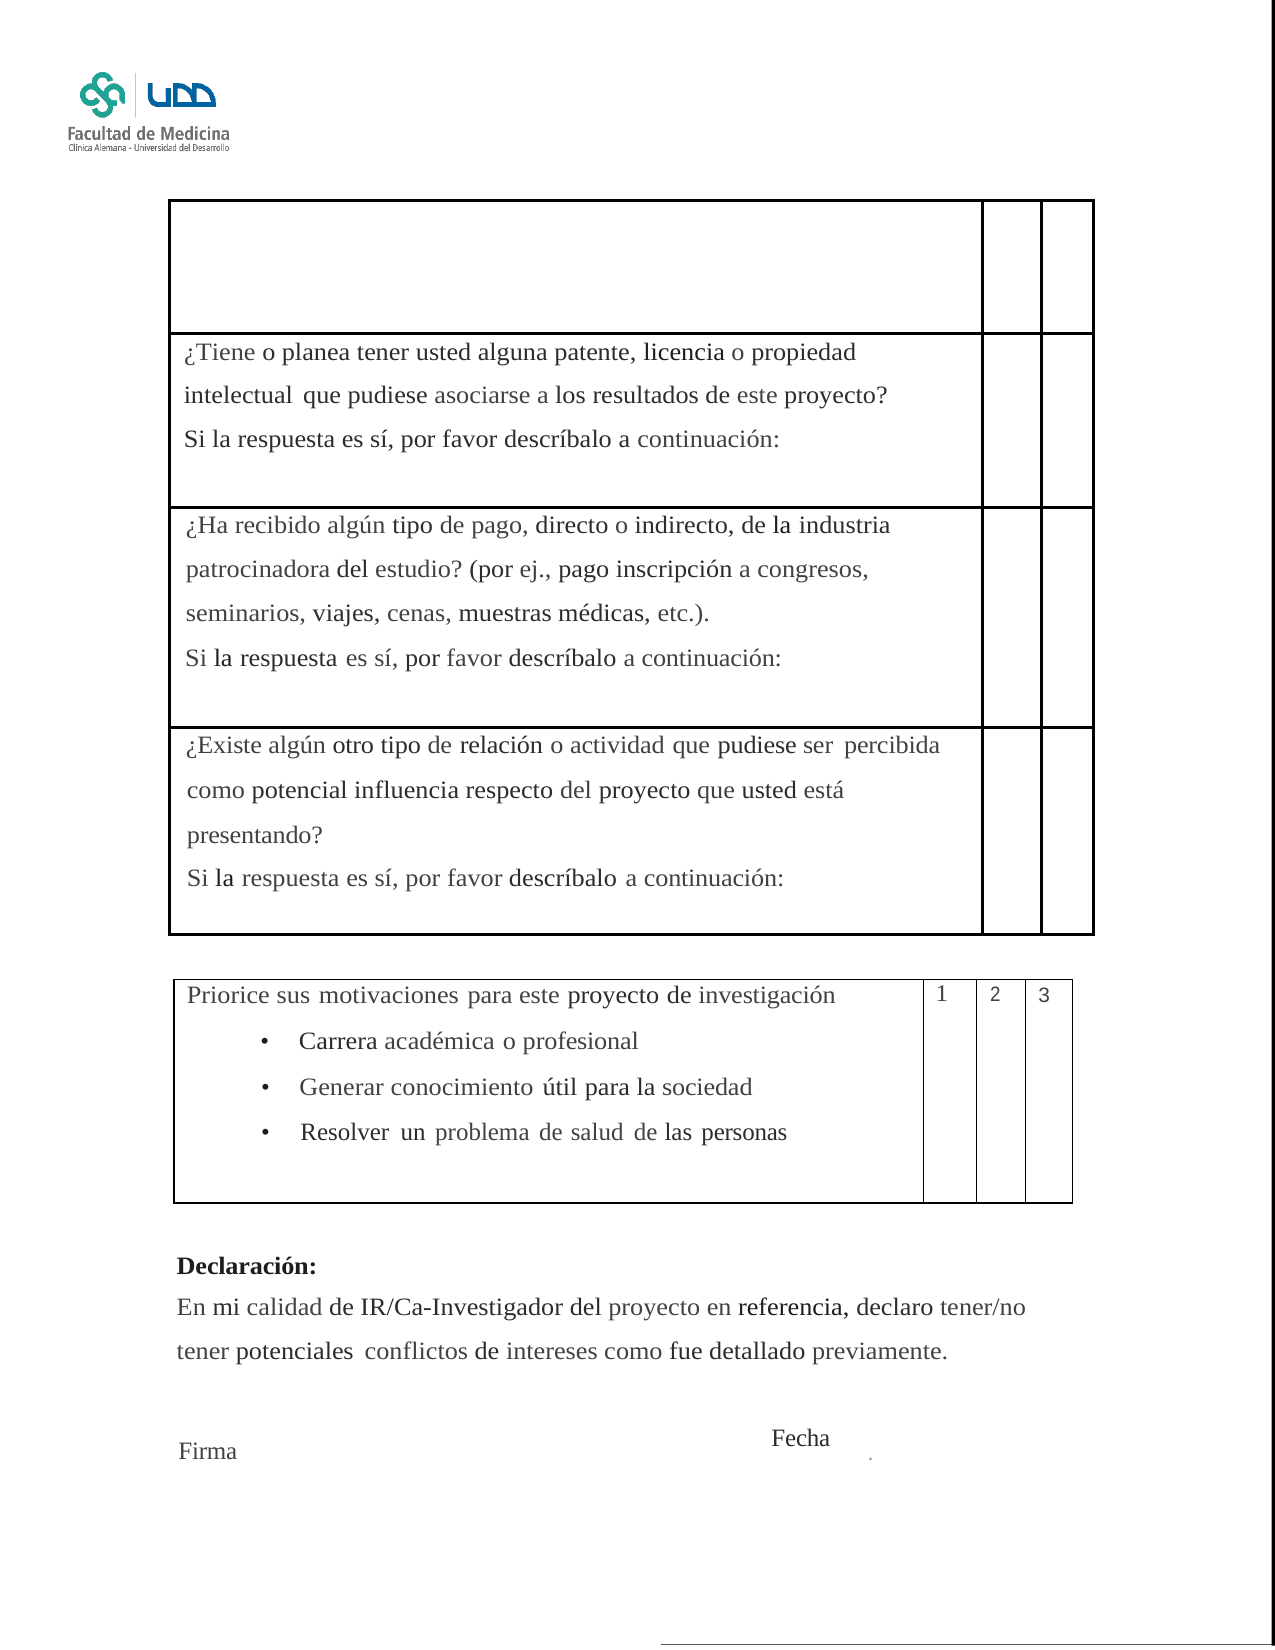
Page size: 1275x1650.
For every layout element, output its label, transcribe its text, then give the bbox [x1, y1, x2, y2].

table_cell ¿Tiene o planea tener usted alguna patente, licencia o propiedad intelectual que pudiese asociarse a los resultados de este proyecto? Si la respuesta es sí, por favor descríbalo a continuación: [171, 335, 981, 506]
table_header [984, 202, 1040, 332]
subtitle Declaración: [176, 1251, 1112, 1279]
table_header [1043, 202, 1092, 332]
table_cell [984, 729, 1040, 932]
table_cell [984, 335, 1040, 506]
table_cell [1043, 335, 1092, 506]
table_header 2 [977, 980, 1025, 1202]
table_header 3 [1026, 980, 1072, 1202]
text En mi calidad de IR/Ca-Investigador del proyecto en referencia, declaro tener/no tener potenciales conflictos de intereses como fue detallado previamente. [176, 1292, 1069, 1365]
table_cell [1043, 729, 1092, 932]
picture [44, 48, 253, 175]
table_header Priorice sus motivaciones para este proyecto de investigación Carrera académica o profesional Generar conocimiento útil para la sociedad Resolver un problema de salud de las personas [175, 980, 923, 1202]
table_header 1 [924, 980, 976, 1202]
table_cell ¿Existe algún otro tipo de relación o actividad que pudiese ser percibida como potencial influencia respecto del proyecto que usted está presentando? Si la respuesta es sí, por favor descríbalo a continuación: [171, 729, 981, 932]
table_cell [1043, 509, 1092, 726]
text Firma Fecha . [178, 1423, 1112, 1466]
table_cell ¿Ha recibido algún tipo de pago, directo o indirecto, de la industria patrocinadora del estudio? (por ej., pago inscripción a congresos, seminarios, viajes, cenas, muestras médicas, etc.). Si la respuesta es sí, por favor descríbalo a continuación: [171, 509, 981, 726]
table_header [171, 202, 981, 332]
table_cell [984, 509, 1040, 726]
